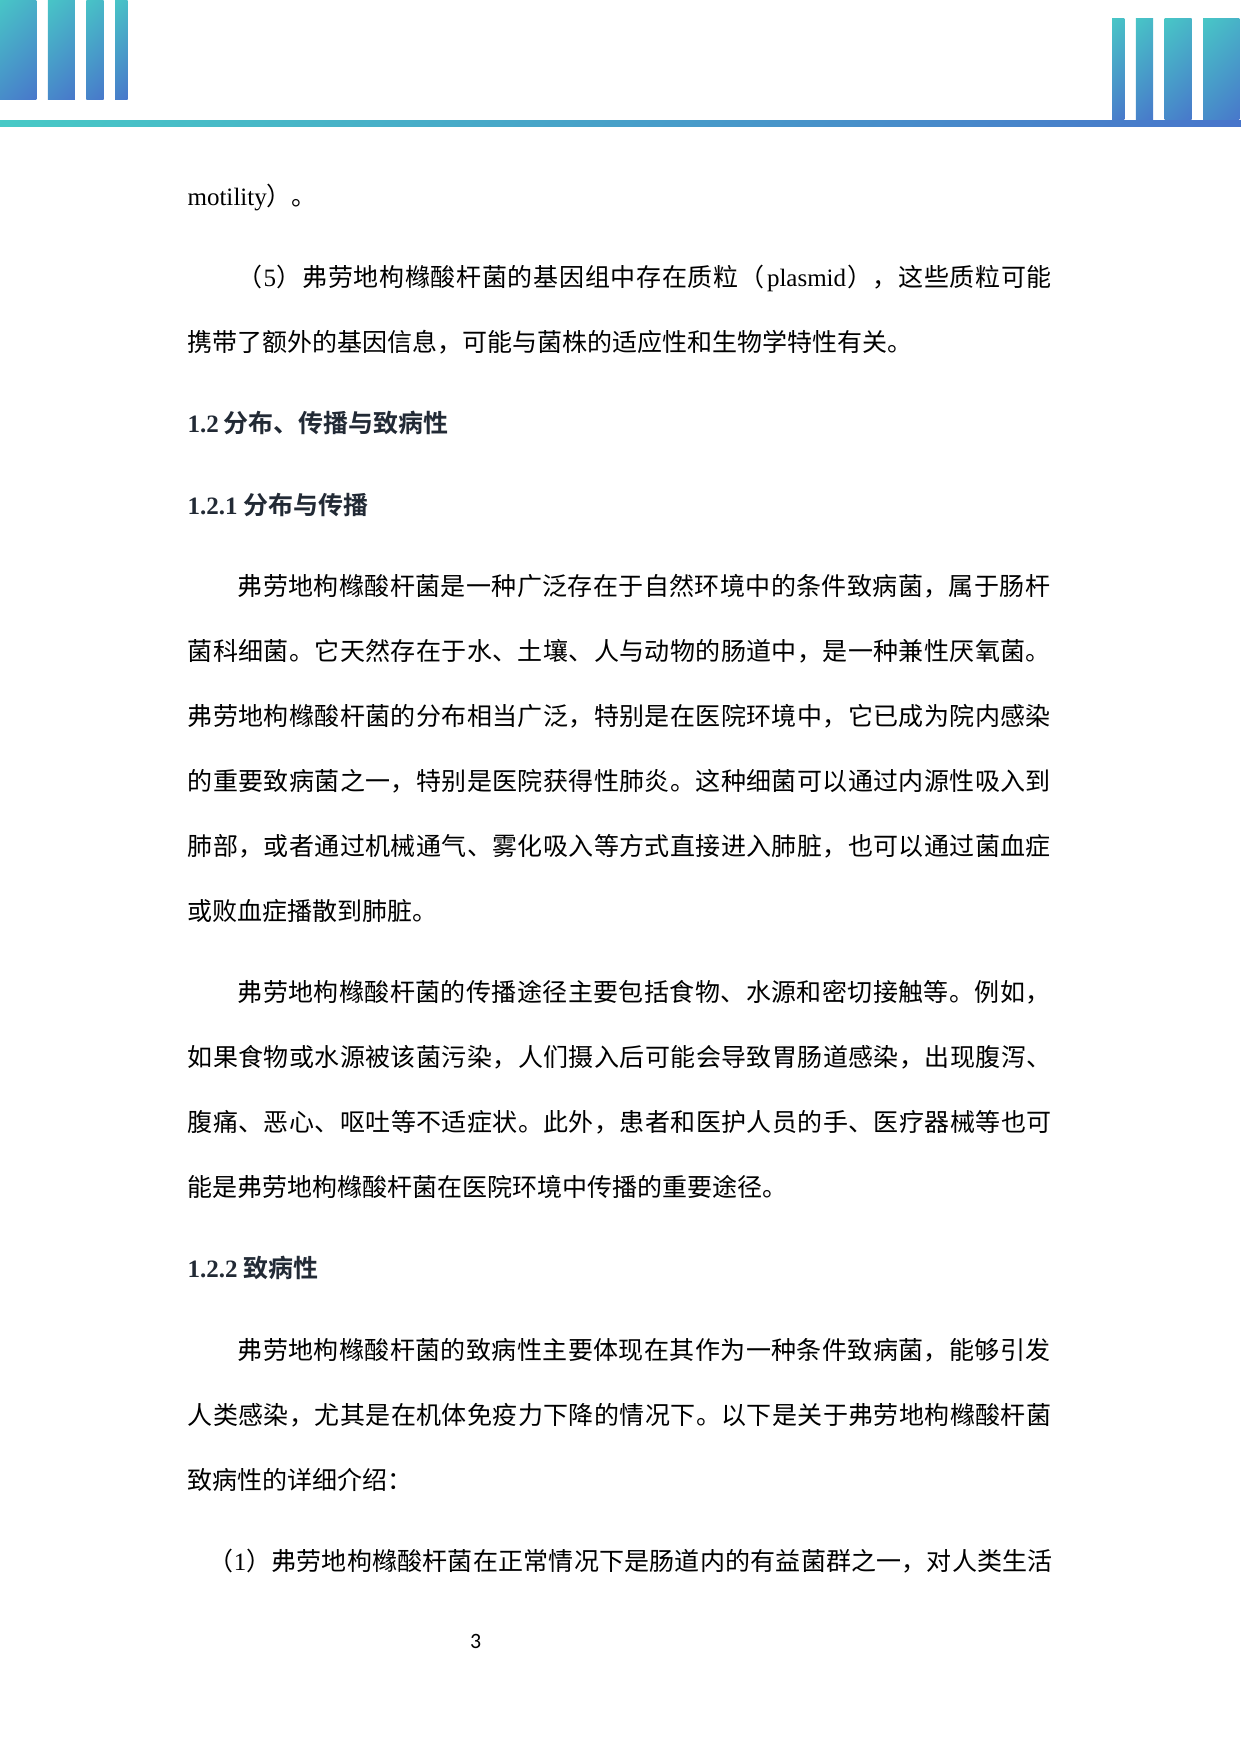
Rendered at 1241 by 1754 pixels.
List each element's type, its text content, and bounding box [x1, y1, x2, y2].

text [187, 162, 1053, 227]
text 1.2分布、传播与致病性 [187, 389, 1053, 454]
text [187, 1527, 1053, 1592]
text 1.2.1 分布与传播 [187, 471, 1053, 536]
text 1.2.2 致病性 [187, 1234, 1053, 1299]
text 弗劳地枸橼酸杆菌的致病性主要体现在其作为一种条件致病菌，能够引发人类感染，尤其是在机体免疫力下降的情况下。以下是关于弗劳地枸橼酸杆菌致病性的详细介绍： [187, 1316, 1053, 1511]
text 弗劳地枸橼酸杆菌的传播途径主要包括食物、水源和密切接触等。例如，如果食物或水源被该菌污染，人们摄入后可能会导致胃肠道感染，出现腹泻、腹痛、恶心、呕吐等不适症状。此外，患者和医护人员的手、医疗器械等也可能是弗劳地枸橼酸杆菌在医院环境中传播的重要途径。 [187, 958, 1053, 1218]
text （5）弗劳地枸橼酸杆菌的基因组中存在质粒（plasmid），这些质粒可能携带了额外的基因信息，可能与菌株的适应性和生物学特性有关。 [187, 243, 1053, 373]
text 弗劳地枸橼酸杆菌是一种广泛存在于自然环境中的条件致病菌，属于肠杆菌科细菌。它天然存在于水、土壤、人与动物的肠道中，是一种兼性厌氧菌。弗劳地枸橼酸杆菌的分布相当广泛，特别是在医院环境中，它已成为院内感染的重要致病菌之一，特别是医院获得性肺炎。这种细菌可以通过内源性吸入到肺部，或者通过机械通气、雾化吸入等方式直接进入肺脏，也可以通过菌血症或败血症播散到肺脏。 [187, 552, 1053, 942]
